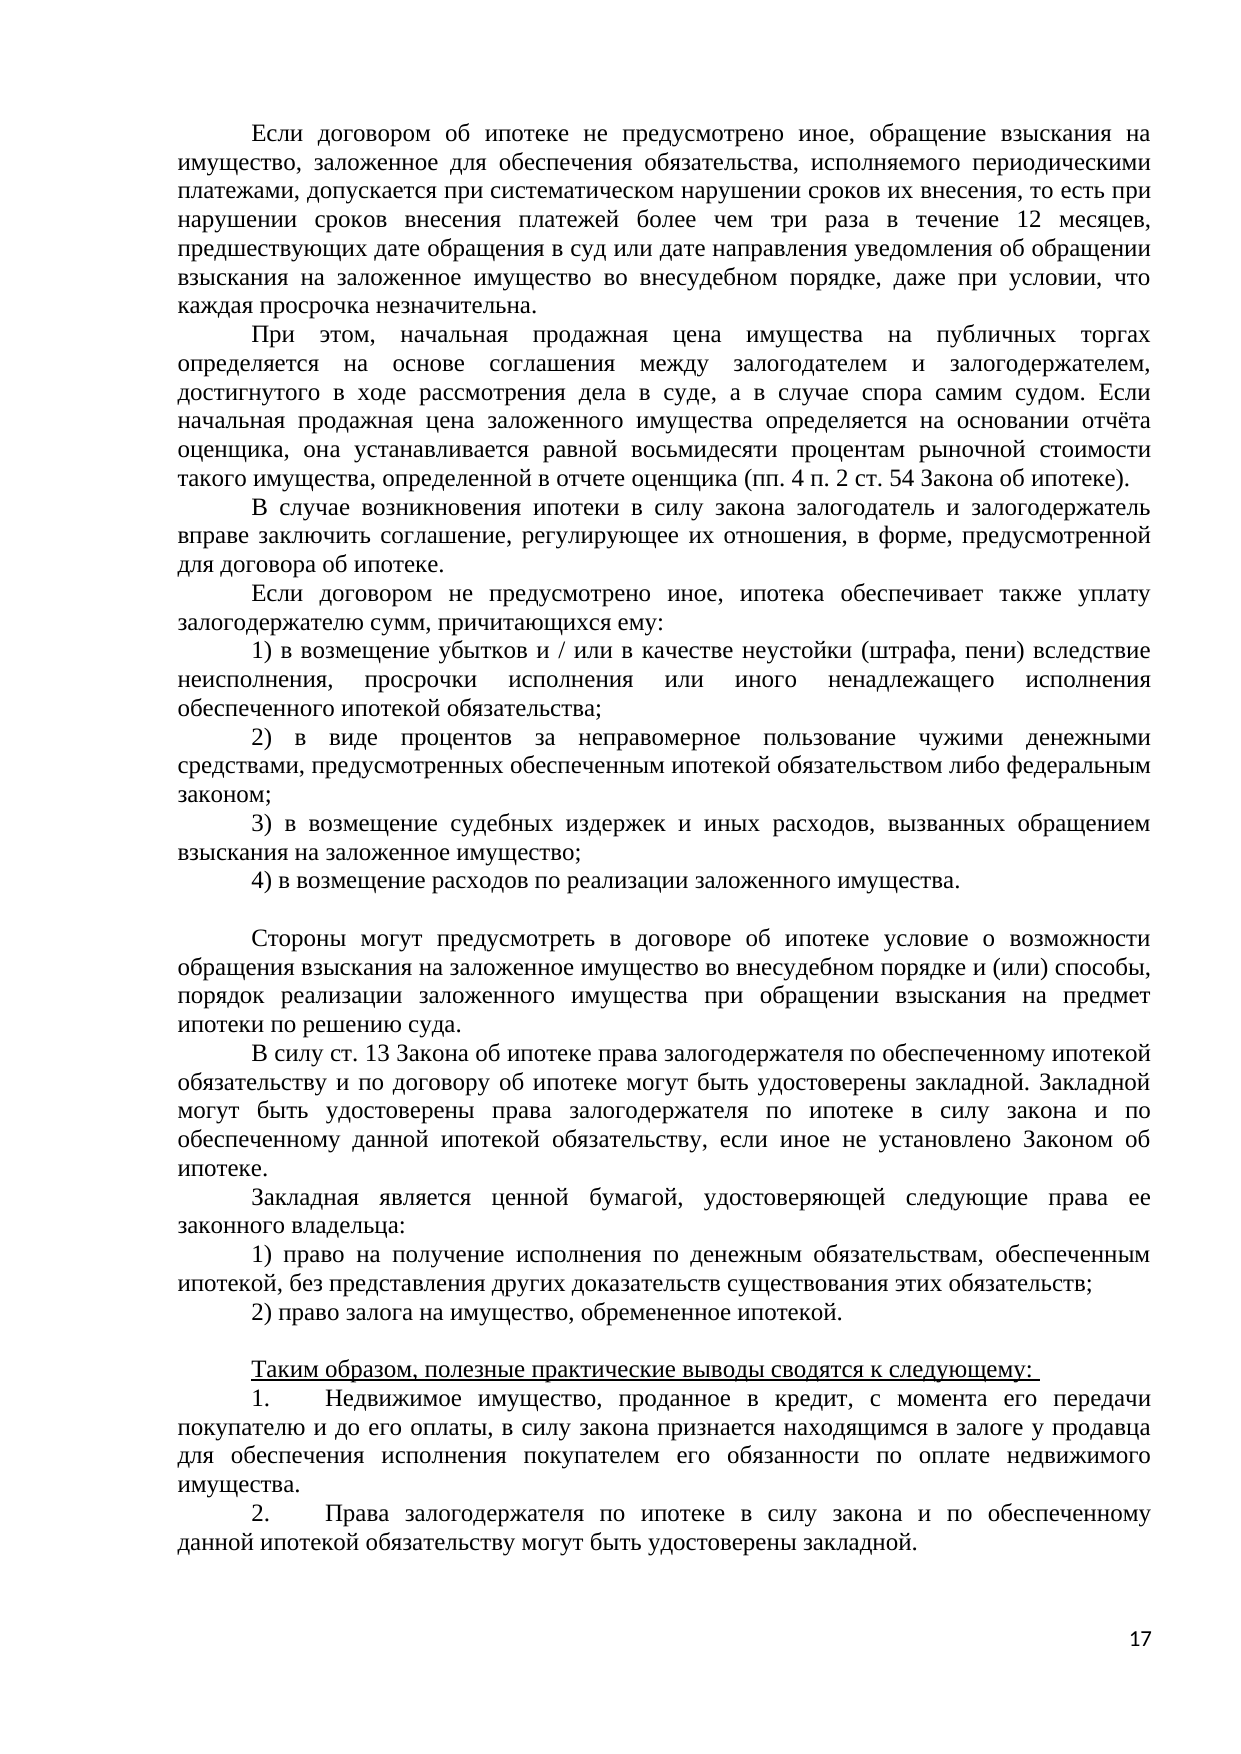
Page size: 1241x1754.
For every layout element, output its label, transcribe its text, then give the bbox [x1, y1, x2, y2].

text 1) в возмещение убытков и / или в качестве неустойки (штрафа, пени) вследствие неисполнения, просрочки исполнения или иного ненадлежащего исполнения обеспеченного ипотекой обязательства; [177, 636, 1152, 722]
text Таким образом, полезные практические выводы сводятся к следующему: [177, 1354, 1152, 1383]
text В силу ст. 13 Закона об ипотеке права залогодержателя по обеспеченному ипотекой обязательству и по договору об ипотеке могут быть удостоверены закладной. Закладной могут быть удостоверены права залогодержателя по ипотеке в силу закона и по обеспеченному данной ипотекой обязательству, если иное не установлено Законом об ипотеке. [177, 1038, 1152, 1182]
text Если договором об ипотеке не предусмотрено иное, обращение взыскания на имущество, заложенное для обеспечения обязательства, исполняемого периодическими платежами, допускается при систематическом нарушении сроков их внесения, то есть при нарушении сроков внесения платежей более чем три раза в течение 12 месяцев, предшествующих дате обращения в суд или дате направления уведомления об обращении взыскания на заложенное имущество во внесудебном порядке, даже при условии, что каждая просрочка незначительна. [177, 118, 1152, 319]
text 2) в виде процентов за неправомерное пользование чужими денежными средствами, предусмотренных обеспеченным ипотекой обязательством либо федеральным законом; [177, 722, 1152, 808]
text 4) в возмещение расходов по реализации заложенного имущества. [177, 866, 1152, 894]
list Недвижимое имущество, проданное в кредит, с момента его передачи покупателю и до его оплаты, в силу закона признается находящимся в залоге у продавца для обеспечения исполнения покупателем его обязанности по оплате недвижимого имущества. [177, 1383, 1152, 1498]
text Если договором не предусмотрено иное, ипотека обеспечивает также уплату залогодержателю сумм, причитающихся ему: [177, 578, 1152, 636]
text В случае возникновения ипотеки в силу закона залогодатель и залогодержатель вправе заключить соглашение, регулирующее их отношения, в форме, предусмотренной для договора об ипотеке. [177, 492, 1152, 578]
text 2) право залога на имущество, обремененное ипотекой. [177, 1297, 1152, 1326]
text 3) в возмещение судебных издержек и иных расходов, вызванных обращением взыскания на заложенное имущество; [177, 808, 1152, 866]
list Права залогодержателя по ипотеке в силу закона и по обеспеченному данной ипотекой обязательству могут быть удостоверены закладной. [177, 1498, 1152, 1556]
text Стороны могут предусмотреть в договоре об ипотеке условие о возможности обращения взыскания на заложенное имущество во внесудебном порядке и (или) способы, порядок реализации заложенного имущества при обращении взыскания на предмет ипотеки по решению суда. [177, 923, 1152, 1038]
text Закладная является ценной бумагой, удостоверяющей следующие права ее законного владельца: [177, 1182, 1152, 1239]
text При этом, начальная продажная цена имущества на публичных торгах определяется на основе соглашения между залогодателем и залогодержателем, достигнутого в ходе рассмотрения дела в суде, а в случае спора самим судом. Если начальная продажная цена заложенного имущества определяется на основании отчёта оценщика, она устанавливается равной восьмидесяти процентам рыночной стоимости такого имущества, определенной в отчете оценщика (пп. 4 п. 2 ст. 54 Закона об ипотеке). [177, 319, 1152, 492]
text 1) право на получение исполнения по денежным обязательствам, обеспеченным ипотекой, без представления других доказательств существования этих обязательств; [177, 1239, 1152, 1297]
